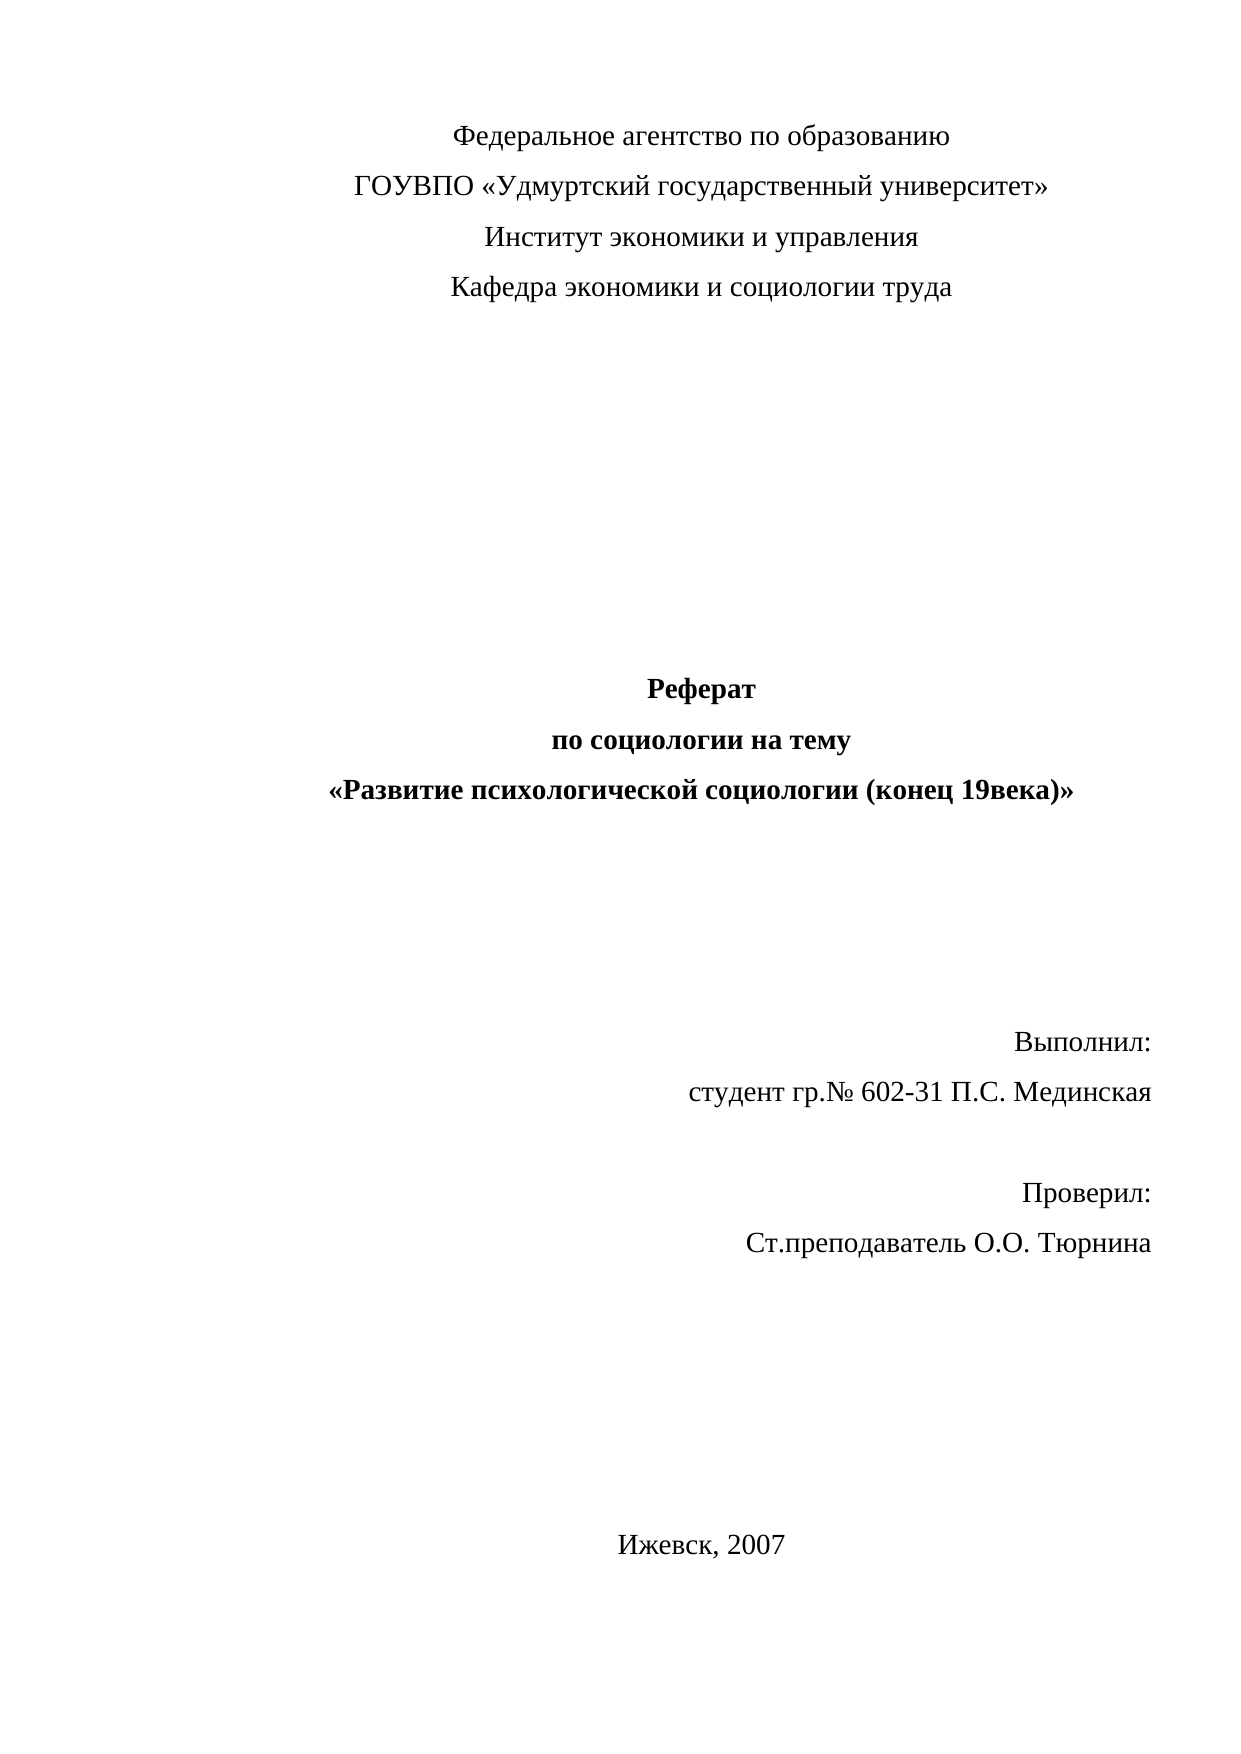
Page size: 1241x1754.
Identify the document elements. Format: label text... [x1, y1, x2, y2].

text ГОУВПО «Удмуртский государственный университет» [177, 168, 1152, 202]
text Выполнил: [177, 1024, 1152, 1057]
text «Развитие психологической социологии (конец 19века)» [177, 772, 1152, 806]
text Проверил: [177, 1175, 1152, 1208]
text Институт экономики и управления [177, 219, 1152, 252]
text Ст.преподаватель О.О. Тюрнина [177, 1225, 1152, 1258]
text Кафедра экономики и социологии труда [177, 269, 1152, 303]
text по социологии на тему [177, 722, 1152, 755]
text студент гр.№ 602-31 П.С. Мединская [177, 1074, 1152, 1108]
text Ижевск, 2007 [177, 1527, 1152, 1560]
text Федеральное агентство по образованию [177, 118, 1152, 152]
text Реферат [177, 672, 1152, 705]
